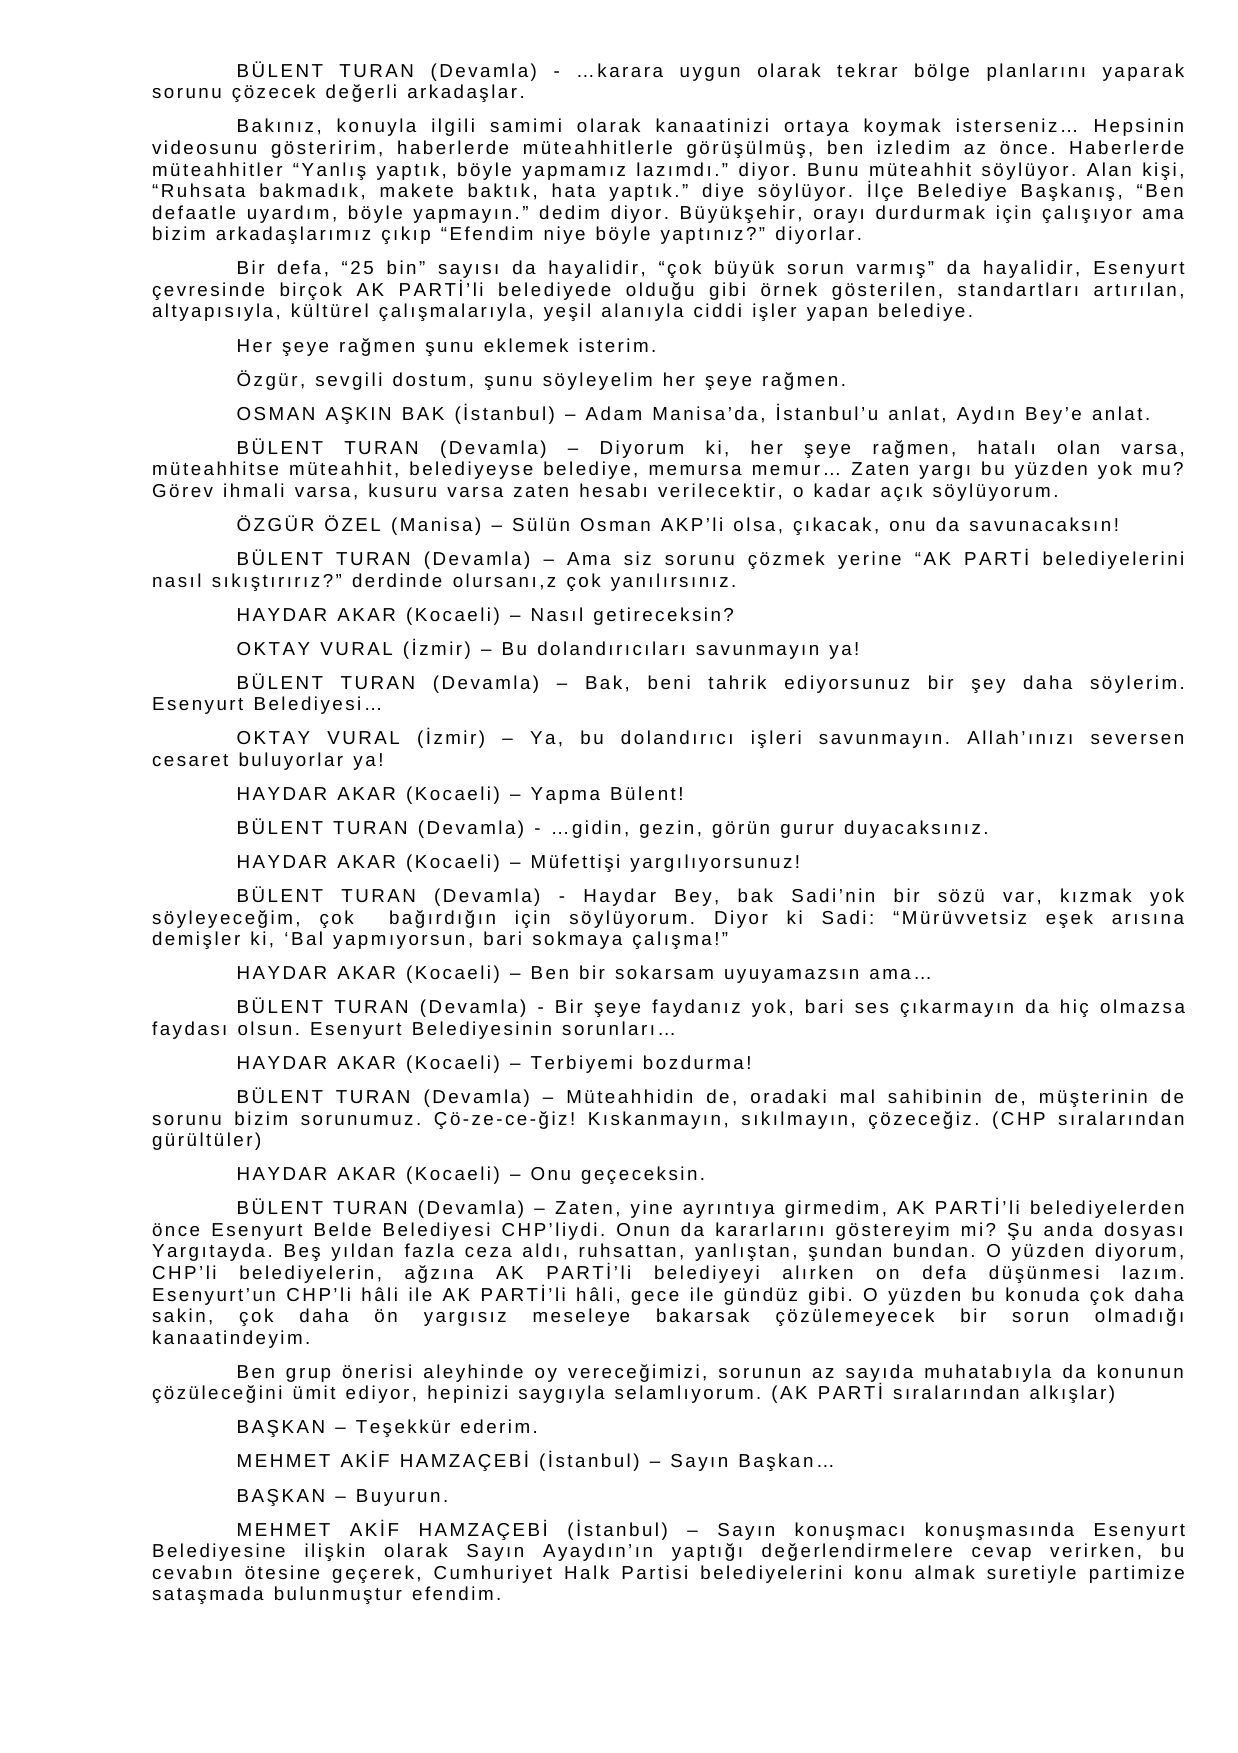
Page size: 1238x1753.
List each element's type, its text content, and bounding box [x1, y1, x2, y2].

text Her şeye rağmen şunu eklemek isterim. [152, 334, 1186, 356]
text ÖZGÜR ÖZEL (Manisa) – Sülün Osman AKP’li olsa, çıkacak, onu da savunacaksın! [152, 514, 1186, 535]
text MEHMET AKİF HAMZAÇEBİ (İstanbul) – Sayın Başkan… [152, 1450, 1186, 1472]
text BÜLENT TURAN (Devamla) - …karara uygun olarak tekrar bölge planlarını yaparak sorunu çözecek değerli arkadaşlar. [152, 60, 1186, 103]
text HAYDAR AKAR (Kocaeli) – Nasıl getireceksin? [152, 603, 1186, 625]
text BÜLENT TURAN (Devamla) - Haydar Bey, bak Sadi’nin bir sözü var, kızmak yok söyleyeceğim, çok bağırdığın için söylüyorum. Diyor ki Sadi: “Mürüvvetsiz eşek arısına demişler ki, ‘Bal yapmıyorsun, bari sokmaya çalışma!” [152, 885, 1186, 950]
text MEHMET AKİF HAMZAÇEBİ (İstanbul) – Sayın konuşmacı konuşmasında Esenyurt Belediyesine ilişkin olarak Sayın Ayaydın’ın yaptığı değerlendirmelere cevap verirken, bu cevabın ötesine geçerek, Cumhuriyet Halk Partisi belediyelerini konu almak suretiyle partimize sataşmada bulunmuştur efendim. [152, 1518, 1186, 1605]
text BÜLENT TURAN (Devamla) – Zaten, yine ayrıntıya girmedim, AK PARTİ’li belediyelerden önce Esenyurt Belde Belediyesi CHP’liydi. Onun da kararlarını göstereyim mi? Şu anda dosyası Yargıtayda. Beş yıldan fazla ceza aldı, ruhsattan, yanlıştan, şundan bundan. O yüzden diyorum, CHP’li belediyelerin, ağzına AK PARTİ’li belediyeyi alırken on defa düşünmesi lazım. Esenyurt’un CHP’li hâli ile AK PARTİ’li hâli, gece ile gündüz gibi. O yüzden bu konuda çok daha sakin, çok daha ön yargısız meseleye bakarsak çözülemeyecek bir sorun olmadığı kanaatindeyim. [152, 1197, 1186, 1348]
text BÜLENT TURAN (Devamla) – Bak, beni tahrik ediyorsunuz bir şey daha söylerim. Esenyurt Belediyesi… [152, 672, 1186, 715]
text HAYDAR AKAR (Kocaeli) – Müfettişi yargılıyorsunuz! [152, 851, 1186, 872]
text HAYDAR AKAR (Kocaeli) – Yapma Bülent! [152, 783, 1186, 804]
text Bir defa, “25 bin” sayısı da hayalidir, “çok büyük sorun varmış” da hayalidir, Esenyurt çevresinde birçok AK PARTİ’li belediyede olduğu gibi örnek gösterilen, standartları artırılan, altyapısıyla, kültürel çalışmalarıyla, yeşil alanıyla ciddi işler yapan belediye. [152, 257, 1186, 322]
text HAYDAR AKAR (Kocaeli) – Ben bir sokarsam uyuyamazsın ama… [152, 962, 1186, 984]
text Bakınız, konuyla ilgili samimi olarak kanaatinizi ortaya koymak isterseniz… Hepsinin videosunu gösteririm, haberlerde müteahhitlerle görüşülmüş, ben izledim az önce. Haberlerde müteahhitler “Yanlış yaptık, böyle yapmamız lazımdı.” diyor. Bunu müteahhit söylüyor. Alan kişi, “Ruhsata bakmadık, makete baktık, hata yaptık.” diye söylüyor. İlçe Belediye Başkanış, “Ben defaatle uyardım, böyle yapmayın.” dedim diyor. Büyükşehir, orayı durdurmak için çalışıyor ama bizim arkadaşlarımız çıkıp “Efendim niye böyle yaptınız?” diyorlar. [152, 115, 1186, 245]
text BÜLENT TURAN (Devamla) - Bir şeye faydanız yok, bari ses çıkarmayın da hiç olmazsa faydası olsun. Esenyurt Belediyesinin sorunları… [152, 996, 1186, 1039]
text BAŞKAN – Teşekkür ederim. [152, 1416, 1186, 1438]
text HAYDAR AKAR (Kocaeli) – Terbiyemi bozdurma! [152, 1052, 1186, 1073]
text OKTAY VURAL (İzmir) – Ya, bu dolandırıcı işleri savunmayın. Allah’ınızı seversen cesaret buluyorlar ya! [152, 727, 1186, 770]
text BÜLENT TURAN (Devamla) – Ama siz sorunu çözmek yerine “AK PARTİ belediyelerini nasıl sıkıştırırız?” derdinde olursanı,z çok yanılırsınız. [152, 548, 1186, 591]
text Ben grup önerisi aleyhinde oy vereceğimizi, sorunun az sayıda muhatabıyla da konunun çözüleceğini ümit ediyor, hepinizi saygıyla selamlıyorum. (AK PARTİ sıralarından alkışlar) [152, 1361, 1186, 1404]
text Özgür, sevgili dostum, şunu söyleyelim her şeye rağmen. [152, 368, 1186, 390]
text BÜLENT TURAN (Devamla) – Diyorum ki, her şeye rağmen, hatalı olan varsa, müteahhitse müteahhit, belediyeyse belediye, memursa memur… Zaten yargı bu yüzden yok mu? Görev ihmali varsa, kusuru varsa zaten hesabı verilecektir, o kadar açık söylüyorum. [152, 437, 1186, 501]
text OKTAY VURAL (İzmir) – Bu dolandırıcıları savunmayın ya! [152, 637, 1186, 659]
text BAŞKAN – Buyurun. [152, 1484, 1186, 1506]
text BÜLENT TURAN (Devamla) - …gidin, gezin, görün gurur duyacaksınız. [152, 817, 1186, 838]
text HAYDAR AKAR (Kocaeli) – Onu geçeceksin. [152, 1163, 1186, 1185]
text BÜLENT TURAN (Devamla) – Müteahhidin de, oradaki mal sahibinin de, müşterinin de sorunu bizim sorunumuz. Çö-ze-ce-ğiz! Kıskanmayın, sıkılmayın, çözeceğiz. (CHP sıralarından gürültüler) [152, 1086, 1186, 1151]
text OSMAN AŞKIN BAK (İstanbul) – Adam Manisa’da, İstanbul’u anlat, Aydın Bey’e anlat. [152, 402, 1186, 424]
